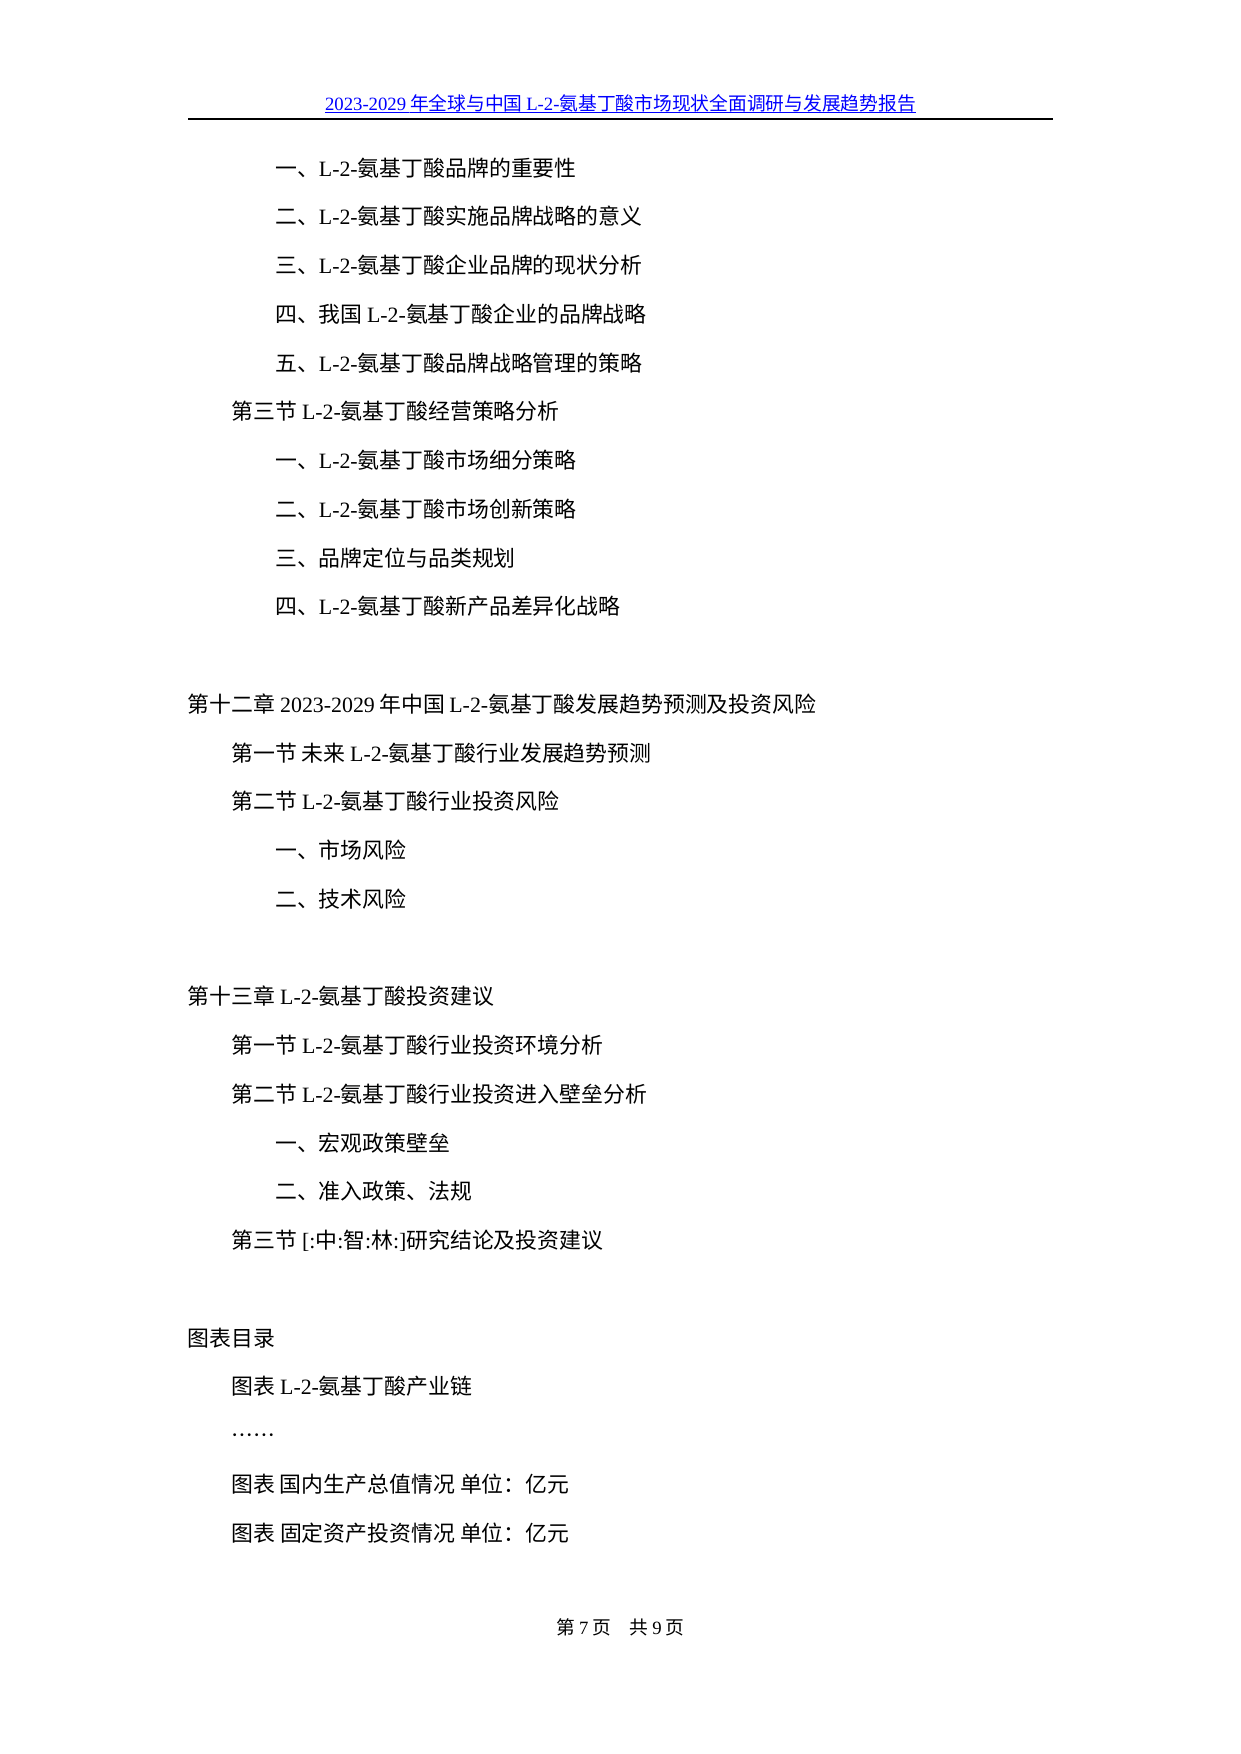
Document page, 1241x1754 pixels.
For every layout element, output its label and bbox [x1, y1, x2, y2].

text [187, 150, 1053, 1548]
